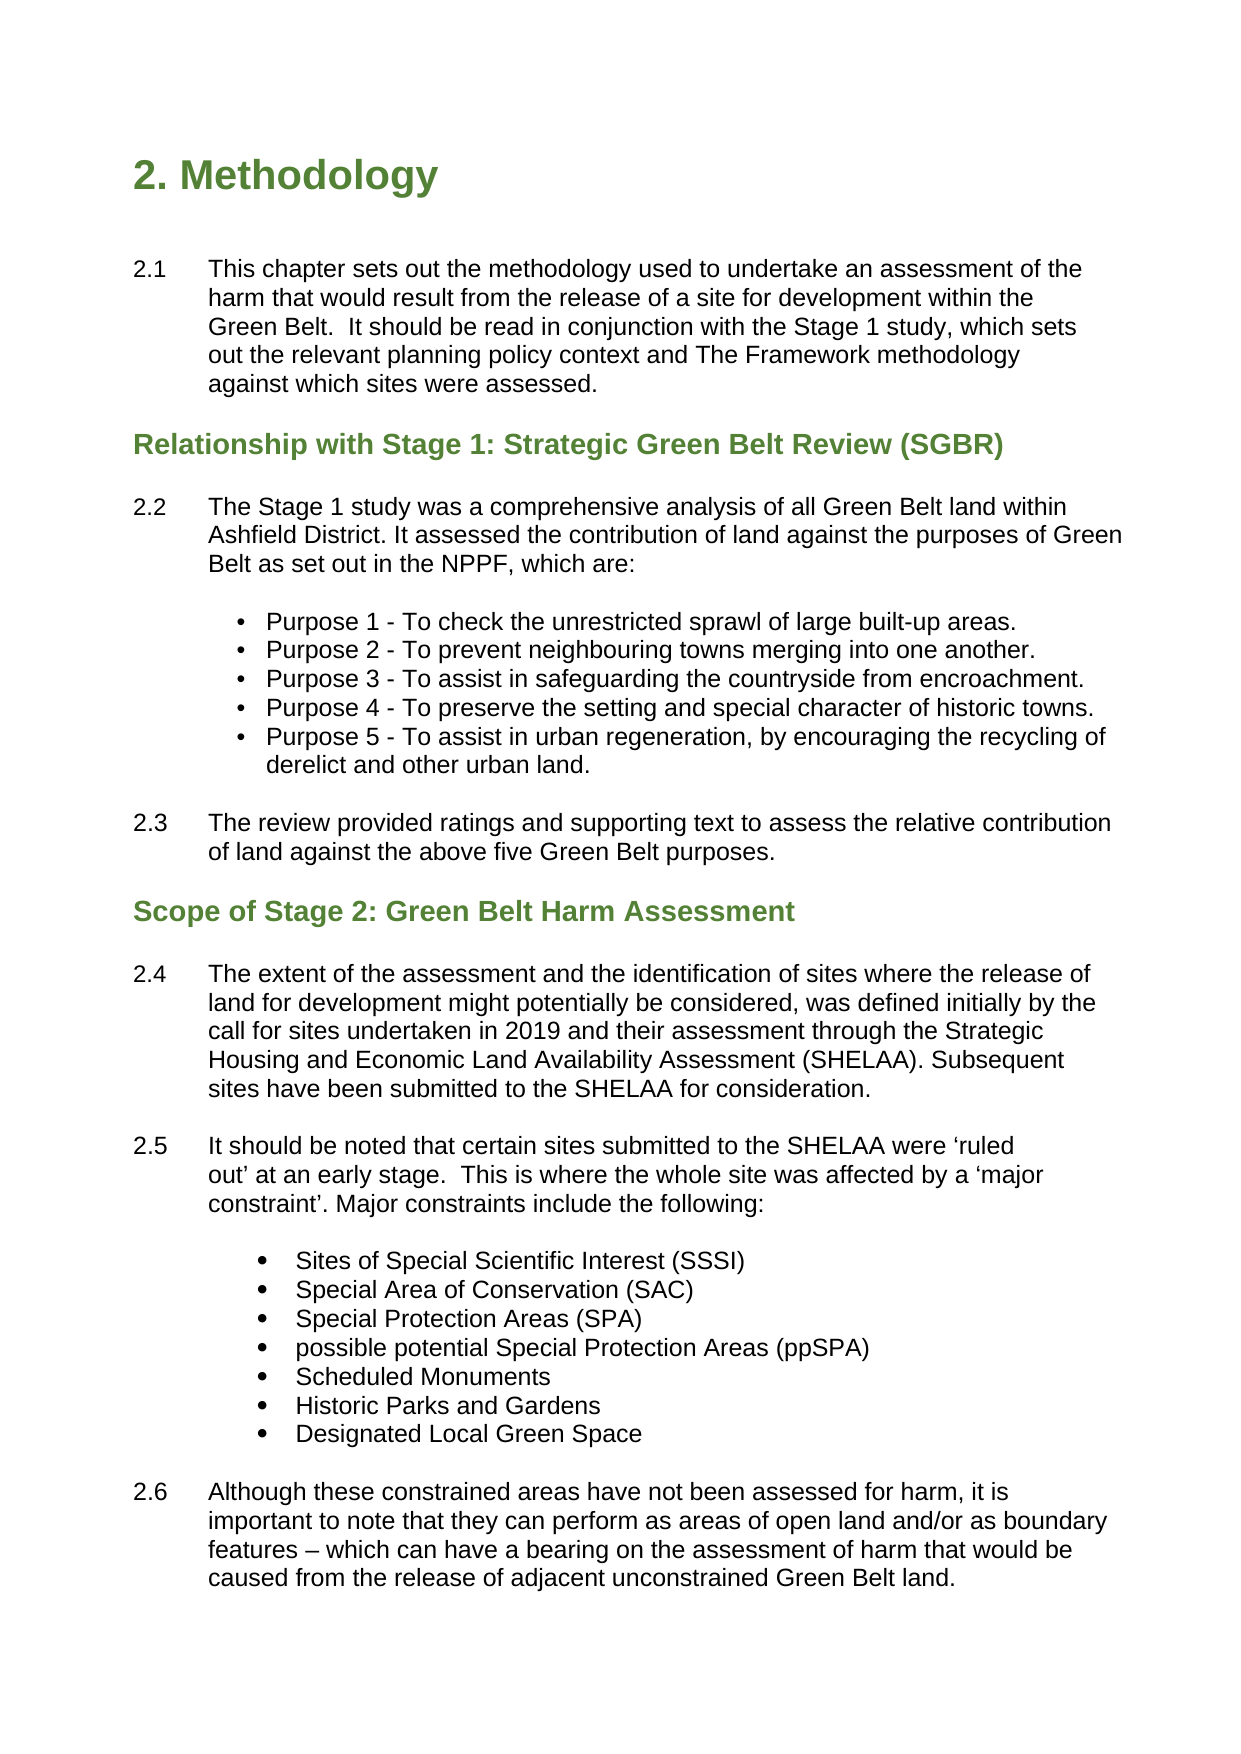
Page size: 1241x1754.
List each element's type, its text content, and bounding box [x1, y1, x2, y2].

list Purpose 2 - To prevent neighbouring towns merging into one another. [236, 635, 1128, 664]
list Purpose 1 - To check the unrestricted sprawl of large built-up areas. [236, 607, 1128, 635]
text 2.6 Although these constrained areas have not been assessed for harm, it is important to note that they can perform as areas of open land and/or as boundary features – which can have a bearing on the assessment of harm that would be caused from the release of adjacent unconstrained Green Belt land. [133, 1477, 1114, 1592]
list Purpose 3 - To assist in safeguarding the countryside from encroachment. [236, 664, 1128, 693]
text 2.2 The Stage 1 study was a comprehensive analysis of all Green Belt land within Ashfield District. It assessed the contribution of land against the purposes of Green Belt as set out in the NPPF, which are: [133, 492, 1128, 578]
text 2.5 It should be noted that certain sites submitted to the SHELAA were ‘ruled out’ at an early stage. This is where the whole site was affected by a ‘major constraint’. Major constraints include the following: [133, 1131, 1050, 1218]
list Purpose 5 - To assist in urban regeneration, by encouraging the recycling of derelict and other urban land. [236, 722, 1128, 779]
text 2.4 The extent of the assessment and the identification of sites where the release of land for development might potentially be considered, was defined initially by the call for sites undertaken in 2019 and their assessment through the Strategic Housing and Economic Land Availability Assessment (SHELAA). Subsequent sites have been submitted to the SHELAA for consideration. [133, 959, 1098, 1103]
text 2.1 This chapter sets out the methodology used to undertake an assessment of the harm that would result from the release of a site for development within the Green Belt. It should be read in conjunction with the Stage 1 study, which sets out the relevant planning policy context and The Framework methodology against which sites were assessed. [133, 254, 1091, 398]
list Special Area of Conservation (SAC) [258, 1275, 1128, 1304]
list Designated Local Green Space [258, 1419, 1128, 1448]
list possible potential Special Protection Areas (ppSPA) [258, 1333, 1128, 1362]
list Historic Parks and Gardens [258, 1391, 1128, 1419]
text 2. Methodology [133, 150, 1128, 198]
text 2.3 The review provided ratings and supporting text to assess the relative contribution of land against the above five Green Belt purposes. [133, 808, 1128, 865]
list Scheduled Monuments [258, 1362, 1128, 1391]
subtitle Relationship with Stage 1: Strategic Green Belt Review (SGBR) [133, 427, 1028, 461]
subtitle Scope of Stage 2: Green Belt Harm Assessment [133, 894, 1028, 928]
list Purpose 4 - To preserve the setting and special character of historic towns. [236, 693, 1128, 722]
list Sites of Special Scientific Interest (SSSI) [258, 1246, 1128, 1275]
list Special Protection Areas (SPA) [258, 1304, 1128, 1333]
